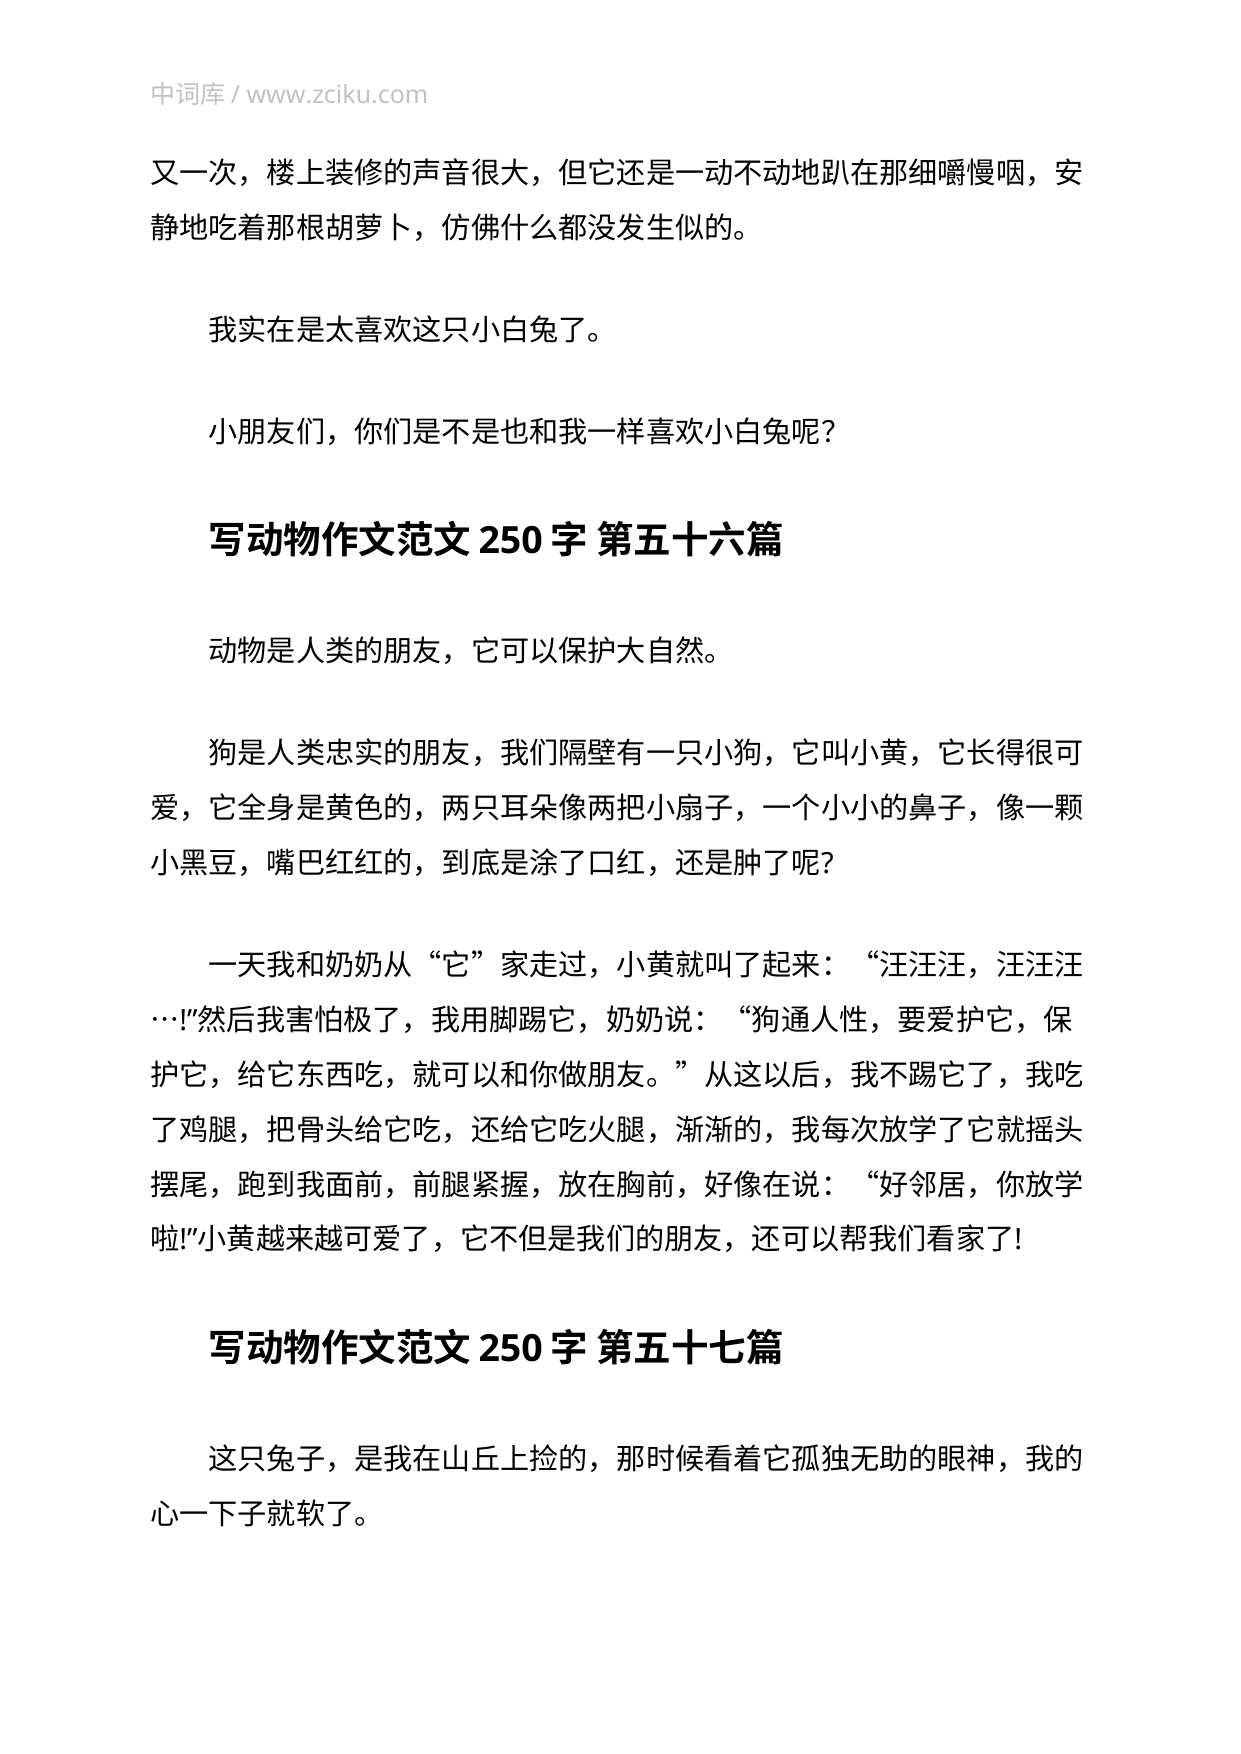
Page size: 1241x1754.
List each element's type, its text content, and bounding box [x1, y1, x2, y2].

text 动物是人类的朋友，它可以保护大自然。 [150, 628, 1090, 670]
text 狗是人类忠实的朋友，我们隔壁有一只小狗，它叫小黄，它长得很可爱，它全身是黄色的，两只耳朵像两把小扇子，一个小小的鼻子，像一颗小黑豆，嘴巴红红的，到底是涂了口红，还是肿了呢? [150, 729, 1090, 882]
text 小朋友们，你们是不是也和我一样喜欢小白兔呢？ [150, 408, 1090, 451]
text 写动物作文范文250字 第五十七篇 [150, 1318, 1090, 1372]
text 这只兔子，是我在山丘上捡的，那时候看着它孤独无助的眼神，我的心一下子就软了。 [150, 1436, 1090, 1533]
text 写动物作文范文250字 第五十六篇 [150, 510, 1090, 565]
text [150, 150, 1090, 247]
text 一天我和奶奶从“它”家走过，小黄就叫了起来：“汪汪汪，汪汪汪…!”然后我害怕极了，我用脚踢它，奶奶说：“狗通人性，要爱护它，保护它，给它东西吃，就可以和你做朋友。”从这以后，我不踢它了，我吃了鸡腿，把骨头给它吃，还给它吃火腿，渐渐的，我每次放学了它就摇头摆尾，跑到我面前，前腿紧握，放在胸前，好像在说：“好邻居，你放学啦!”小黄越来越可爱了，它不但是我们的朋友，还可以帮我们看家了! [150, 941, 1090, 1258]
text 我实在是太喜欢这只小白兔了。 [150, 307, 1090, 349]
